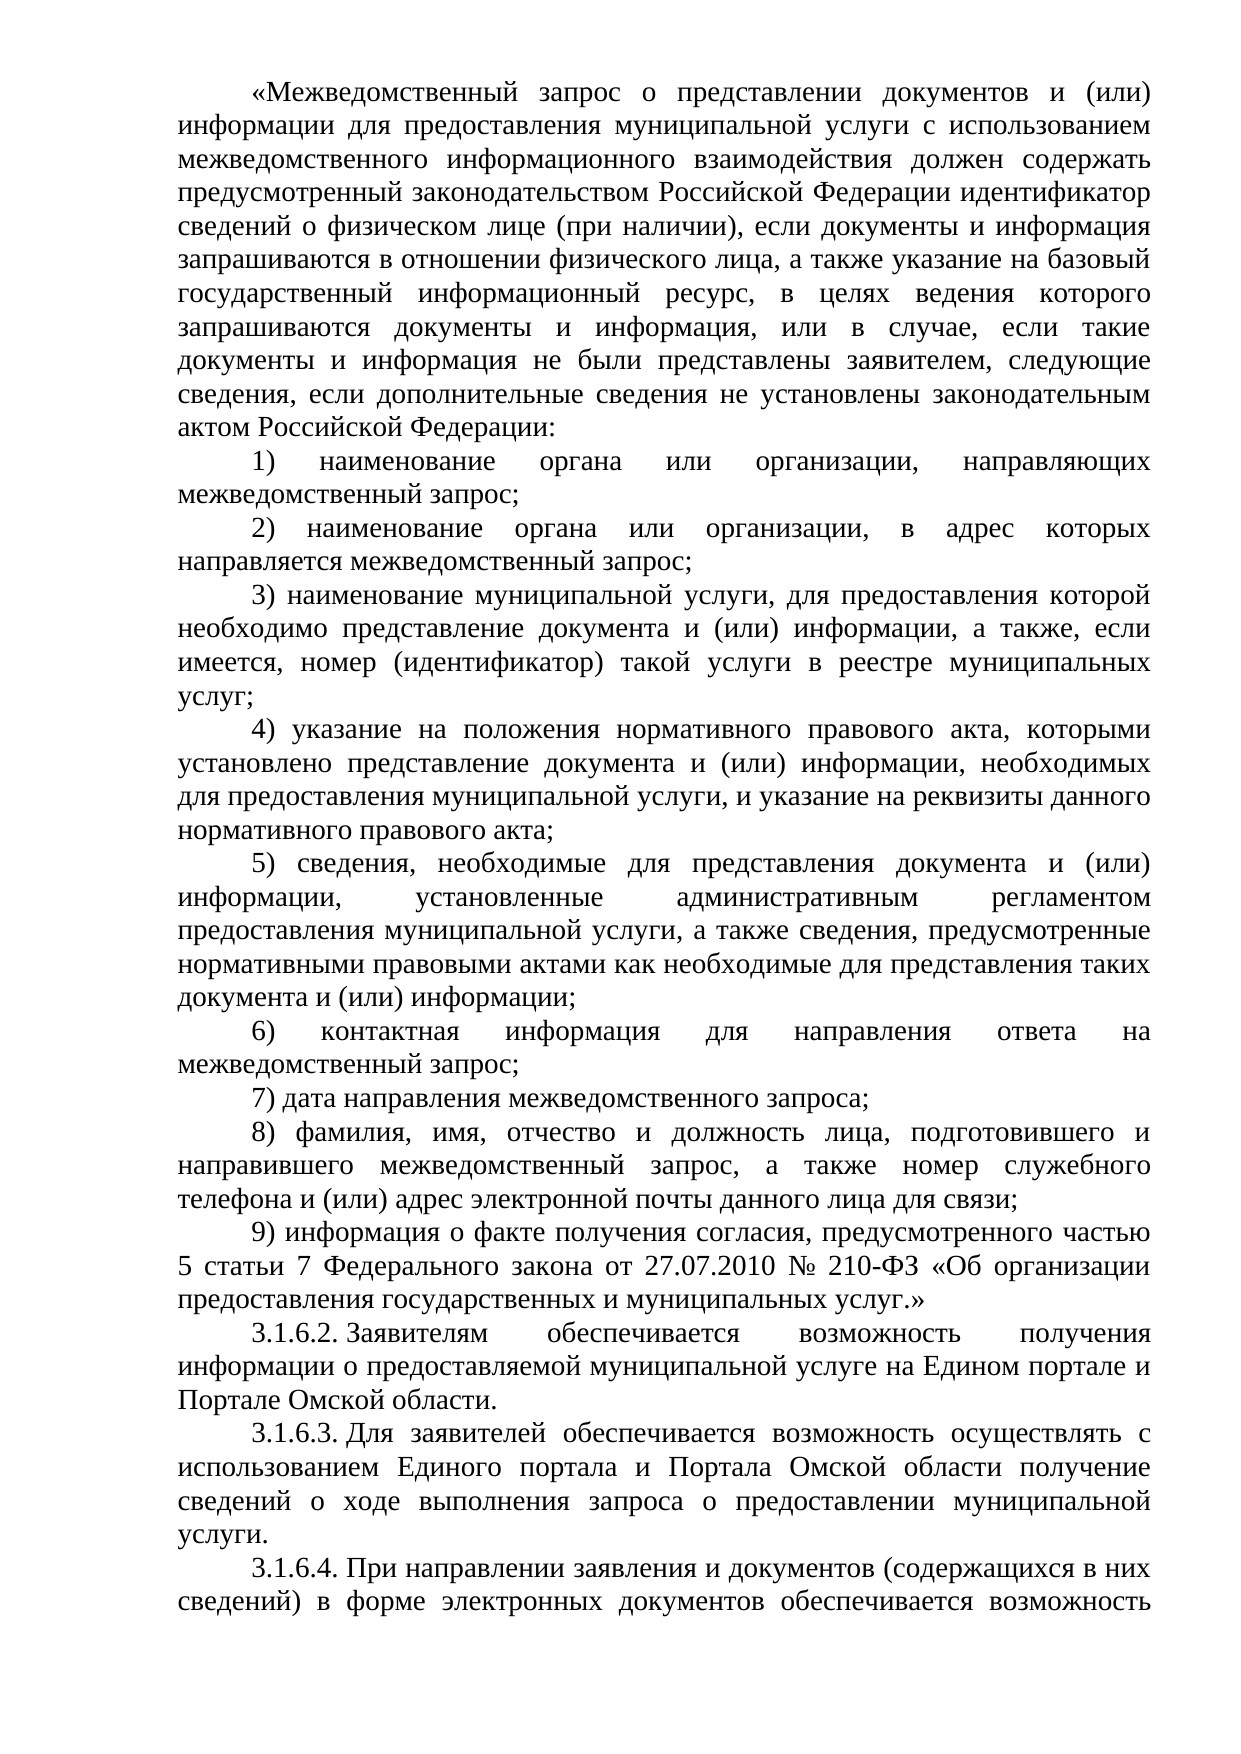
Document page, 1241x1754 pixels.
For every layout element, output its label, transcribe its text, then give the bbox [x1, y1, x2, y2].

text 8) фамилия, имя, отчество и должность лица, подготовившего и направившего межведомственный запрос, а также номер служебного телефона и (или) адрес электронной почты данного лица для связи; [177, 1114, 1152, 1214]
text 9) информация о факте получения согласия, предусмотренного частью 5 статьи 7 Федерального закона от 27.07.2010 № 210-ФЗ «Об организации предоставления государственных и муниципальных услуг.» [177, 1214, 1152, 1315]
text 7) дата направления межведомственного запроса; [177, 1080, 1152, 1114]
text «Межведомственный запрос о представлении документов и (или) информации для предоставления муниципальной услуги с использованием межведомственного информационного взаимодействия должен содержать предусмотренный законодательством Российской Федерации идентификатор сведений о физическом лице (при наличии), если документы и информация запрашиваются в отношении физического лица, а также указание на базовый государственный информационный ресурс, в целях ведения которого запрашиваются документы и информация, или в случае, если такие документы и информация не были представлены заявителем, следующие сведения, если дополнительные сведения не установлены законодательным актом Российской Федерации: [177, 74, 1152, 443]
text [177, 1550, 1152, 1617]
text 5) сведения, необходимые для представления документа и (или) информации, установленные административным регламентом предоставления муниципальной услуги, а также сведения, предусмотренные нормативными правовыми актами как необходимые для представления таких документа и (или) информации; [177, 845, 1152, 1013]
text 3) наименование муниципальной услуги, для предоставления которой необходимо представление документа и (или) информации, а также, если имеется, номер (идентификатор) такой услуги в реестре муниципальных услуг; [177, 577, 1152, 711]
text 3.1.6.2. Заявителям обеспечивается возможность получения информации о предоставляемой муниципальной услуге на Едином портале и Портале Омской области. [177, 1315, 1152, 1416]
text 4) указание на положения нормативного правового акта, которыми установлено представление документа и (или) информации, необходимых для предоставления муниципальной услуги, и указание на реквизиты данного нормативного правового акта; [177, 711, 1152, 845]
text 3.1.6.3. Для заявителей обеспечивается возможность осуществлять с использованием Единого портала и Портала Омской области получение сведений о ходе выполнения запроса о предоставлении муниципальной услуги. [177, 1416, 1152, 1550]
text 6) контактная информация для направления ответа на межведомственный запрос; [177, 1013, 1152, 1080]
text 1) наименование органа или организации, направляющих межведомственный запрос; [177, 443, 1152, 510]
text 2) наименование органа или организации, в адрес которых направляется межведомственный запрос; [177, 510, 1152, 577]
